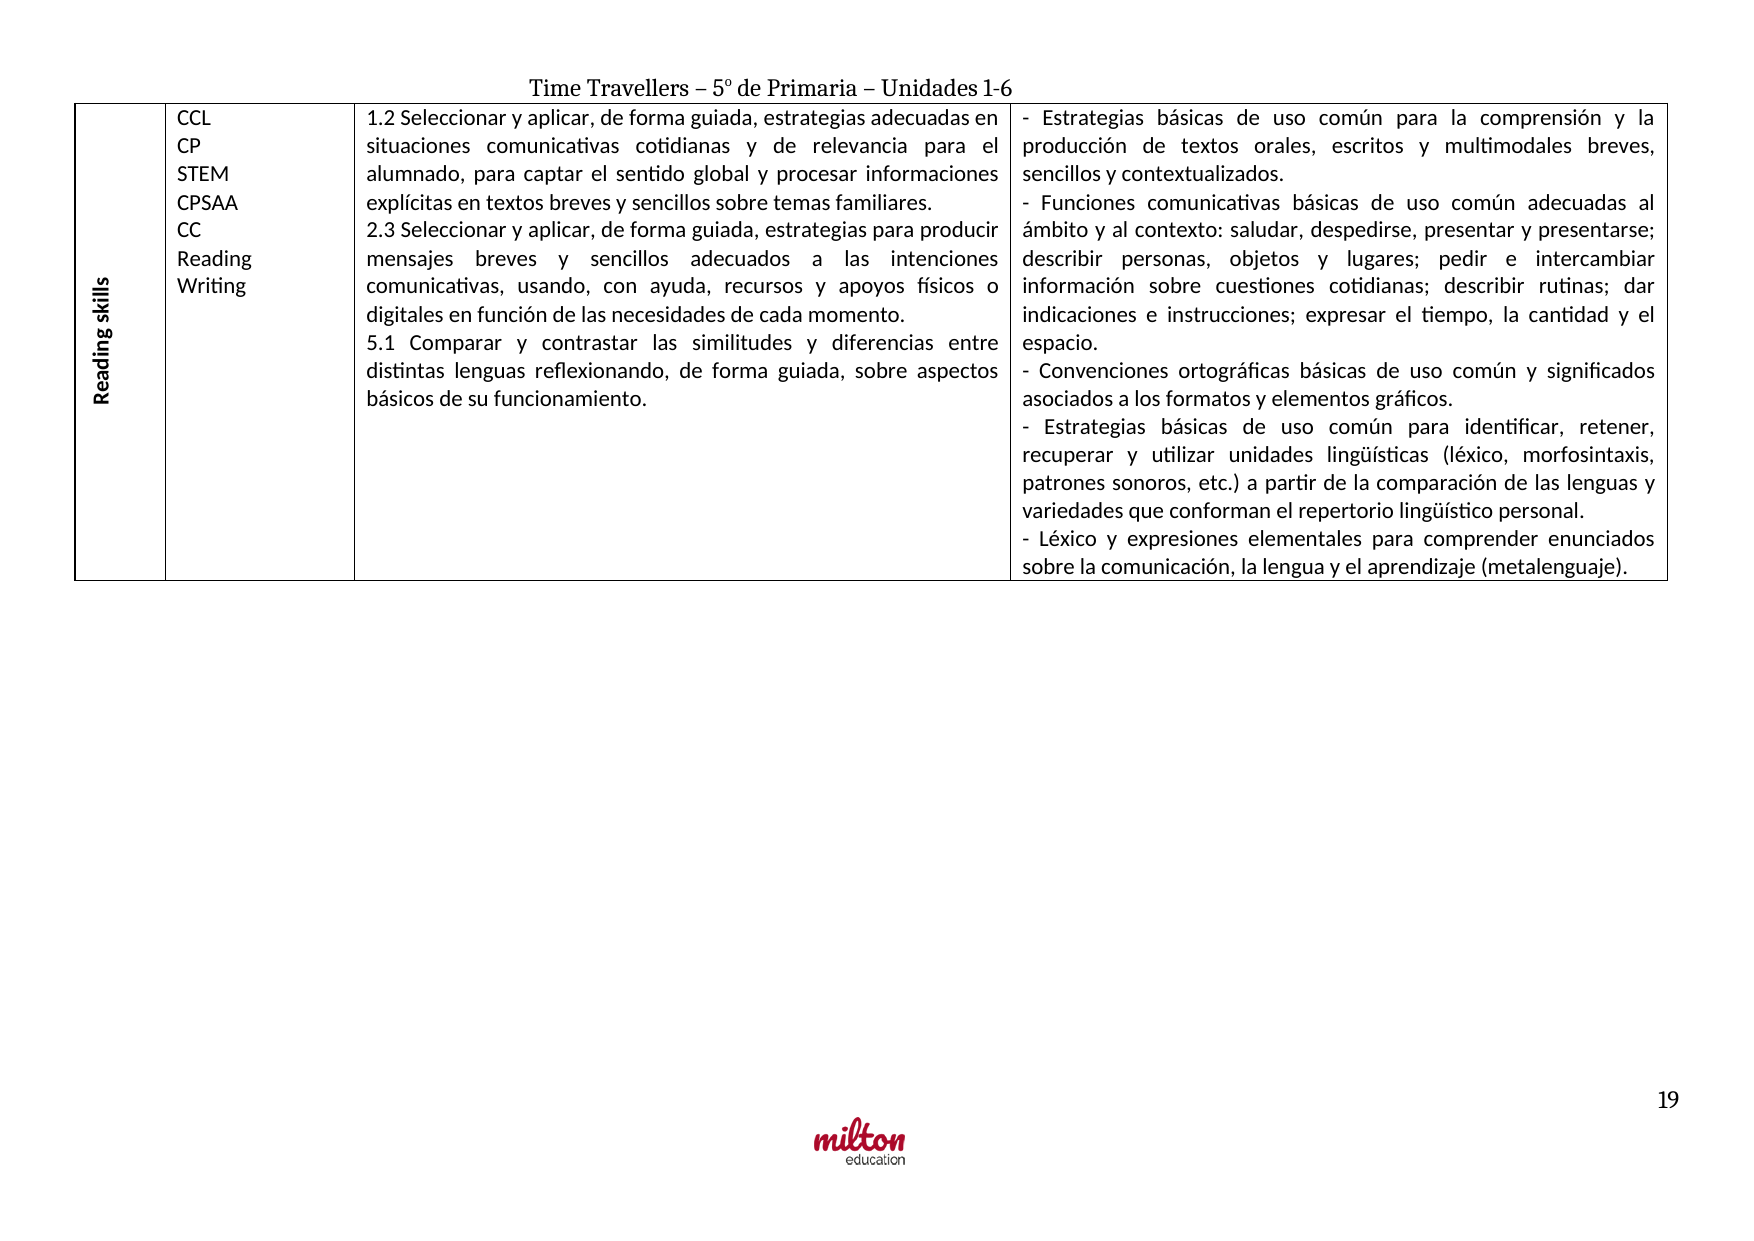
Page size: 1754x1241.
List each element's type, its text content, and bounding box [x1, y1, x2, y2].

table_cell 1.2 Seleccionar y aplicar, de forma guiada, estrategias adecuadas en situaciones comunicativas cotidianas y de relevancia para el alumnado, para captar el sentido global y procesar informaciones explícitas en textos breves y sencillos sobre temas familiares. 2.3 Seleccionar y aplicar, de forma guiada, estrategias para producir mensajes breves y sencillos adecuados a las intenciones comunicativas, usando, con ayuda, recursos y apoyos físicos o digitales en función de las necesidades de cada momento. 5.1 Comparar y contrastar las similitudes y diferencias entre distintas lenguas reflexionando, de forma guiada, sobre aspectos básicos de su funcionamiento. [355, 104, 1010, 580]
table_cell CCL CP STEM CPSAA CC Reading Writing [166, 104, 354, 580]
picture [806, 1114, 911, 1167]
table_cell - Estrategias básicas de uso común para la comprensión y la producción de textos orales, escritos y multimodales breves, sencillos y contextualizados. - Funciones comunicativas básicas de uso común adecuadas al ámbito y al contexto: saludar, despedirse, presentar y presentarse; describir personas, objetos y lugares; pedir e intercambiar información sobre cuestiones cotidianas; describir rutinas; dar indicaciones e instrucciones; expresar el tiempo, la cantidad y el espacio. - Convenciones ortográficas básicas de uso común y significados asociados a los formatos y elementos gráficos. - Estrategias básicas de uso común para identificar, retener, recuperar y utilizar unidades lingüísticas (léxico, morfosintaxis, patrones sonoros, etc.) a partir de la comparación de las lenguas y variedades que conforman el repertorio lingüístico personal. - Léxico y expresiones elementales para comprender enunciados sobre la comunicación, la lengua y el aprendizaje (metalenguaje). [1011, 104, 1667, 580]
table_cell Reading skills [76, 104, 165, 580]
